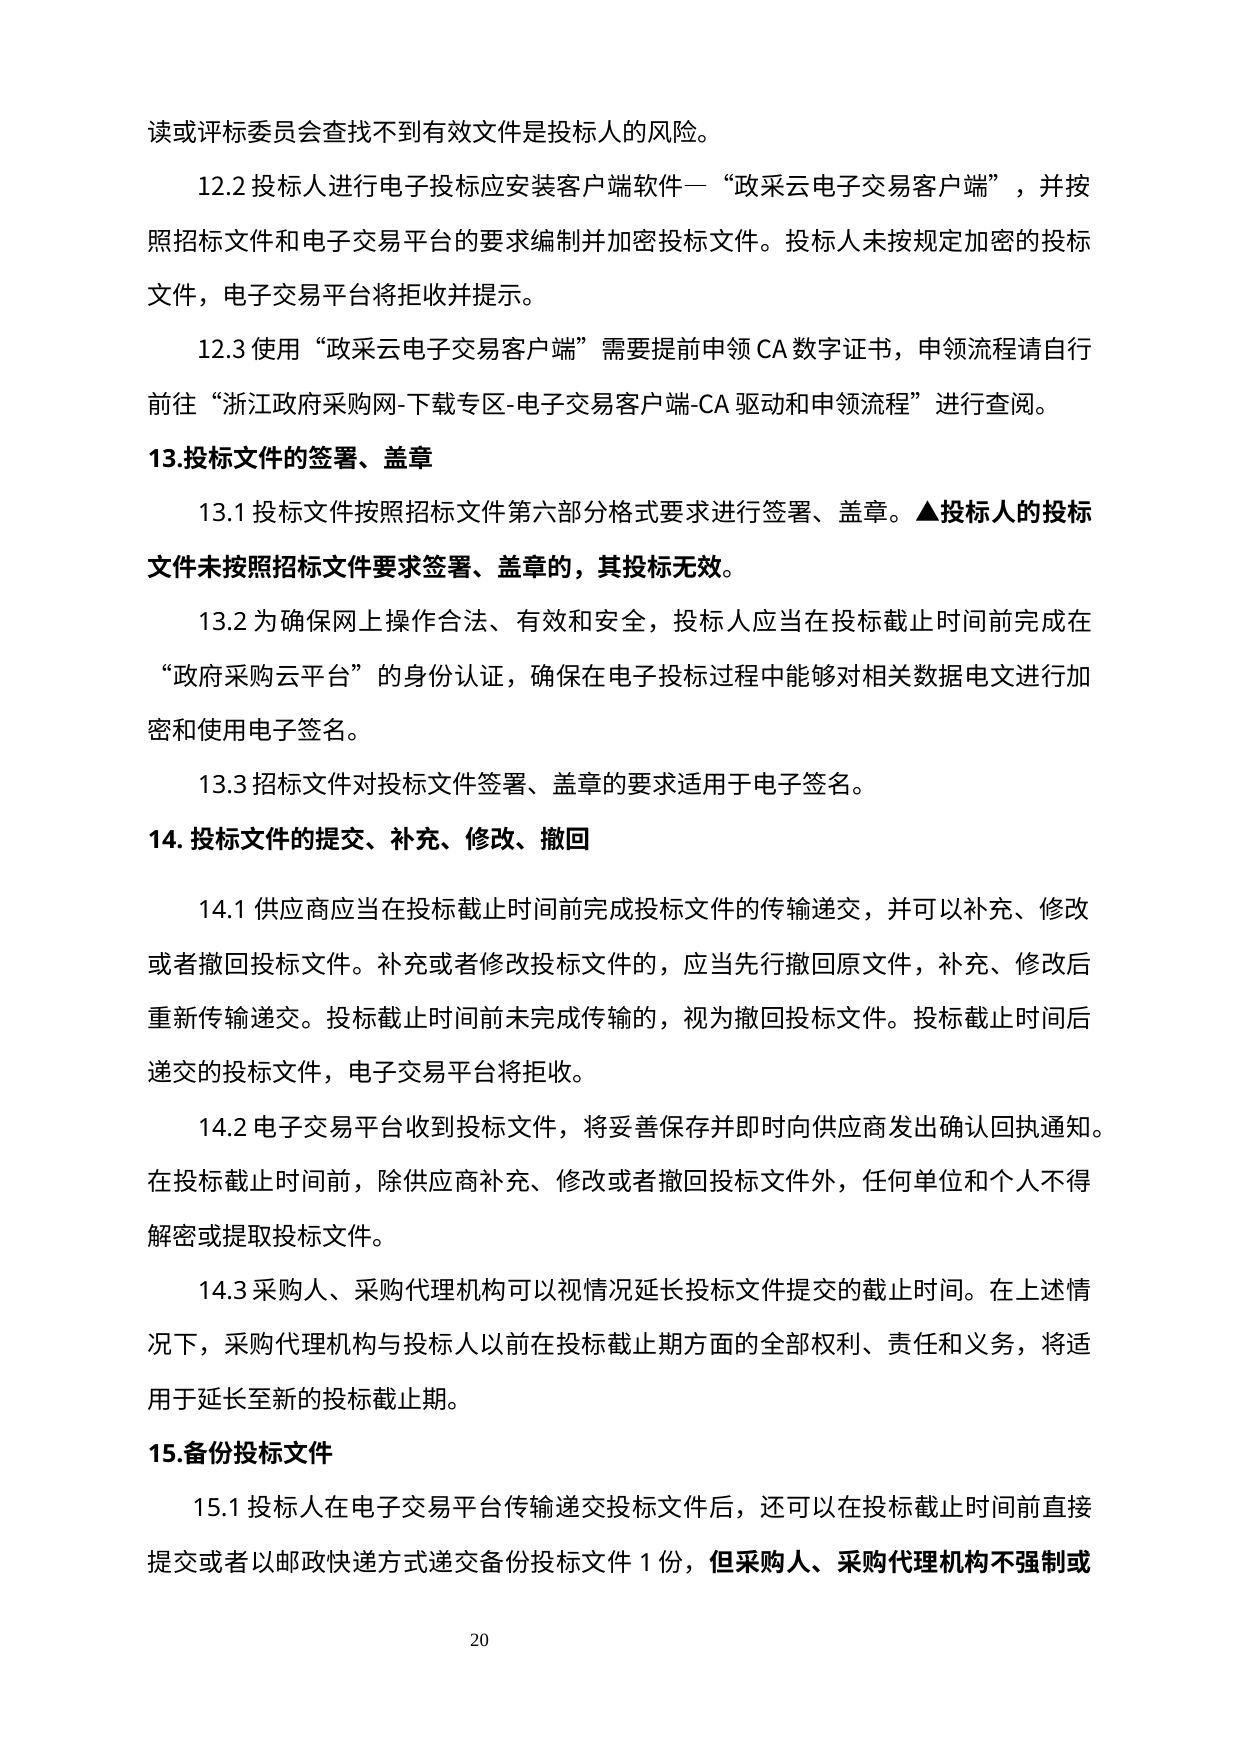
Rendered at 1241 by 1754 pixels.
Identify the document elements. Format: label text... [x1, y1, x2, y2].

text 13.3招标文件对投标文件签署、盖章的要求适用于电子签名。 [148, 765, 1092, 801]
text 13.投标文件的签署、盖章 [148, 438, 1092, 475]
text 14. 投标文件的提交、补充、修改、撤回 [148, 819, 1092, 855]
text 14.3采购人、采购代理机构可以视情况延长投标文件提交的截止时间。在上述情况下，采购代理机构与投标人以前在投标截止期方面的全部权利、责任和义务，将适用于延长至新的投标截止期。 [148, 1270, 1092, 1415]
text 15.备份投标文件 [148, 1433, 1092, 1470]
text 12.2投标人进行电子投标应安装客户端软件—“政采云电子交易客户端”，并按照招标文件和电子交易平台的要求编制并加密投标文件。投标人未按规定加密的投标文件，电子交易平台将拒收并提示。 [148, 167, 1092, 312]
text 14.2电子交易平台收到投标文件，将妥善保存并即时向供应商发出确认回执通知。在投标截止时间前，除供应商补充、修改或者撤回投标文件外，任何单位和个人不得解密或提取投标文件。 [148, 1107, 1092, 1252]
text 13.1投标文件按照招标文件第六部分格式要求进行签署、盖章。▲投标人的投标文件未按照招标文件要求签署、盖章的，其投标无效。 [148, 493, 1092, 583]
text 13.2为确保网上操作合法、有效和安全，投标人应当在投标截止时间前完成在“政府采购云平台”的身份认证，确保在电子投标过程中能够对相关数据电文进行加密和使用电子签名。 [148, 602, 1092, 747]
text 12.3使用“政采云电子交易客户端”需要提前申领CA数字证书，申领流程请自行前往“浙江政府采购网-下载专区-电子交易客户端-CA驱动和申领流程”进行查阅。 [148, 330, 1092, 420]
text 14.1 供应商应当在投标截止时间前完成投标文件的传输递交，并可以补充、修改或者撤回投标文件。补充或者修改投标文件的，应当先行撤回原文件，补充、修改后重新传输递交。投标截止时间前未完成传输的，视为撤回投标文件。投标截止时间后递交的投标文件，电子交易平台将拒收。 [148, 890, 1092, 1089]
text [148, 1488, 1092, 1578]
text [148, 112, 1092, 148]
